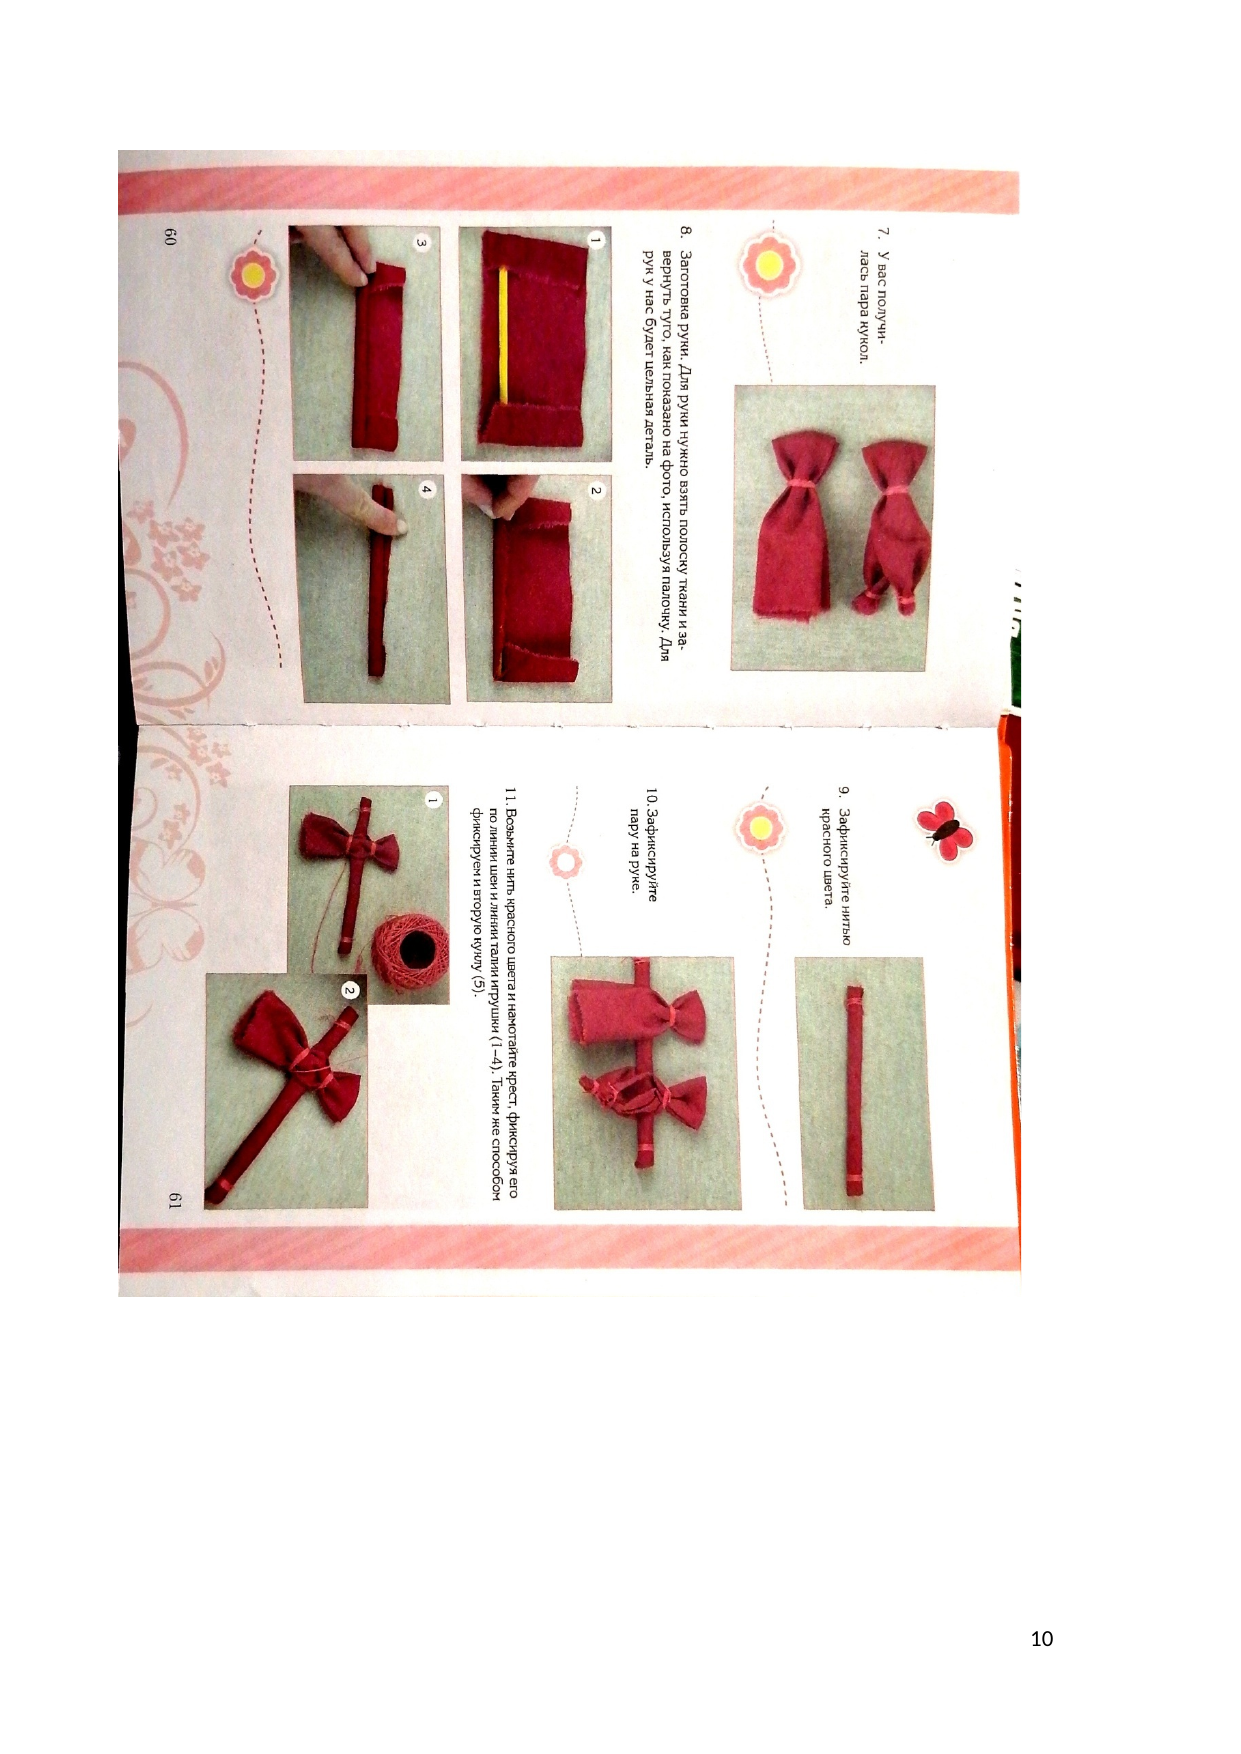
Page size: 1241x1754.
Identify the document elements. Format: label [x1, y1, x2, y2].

picture [118, 150, 1022, 1297]
